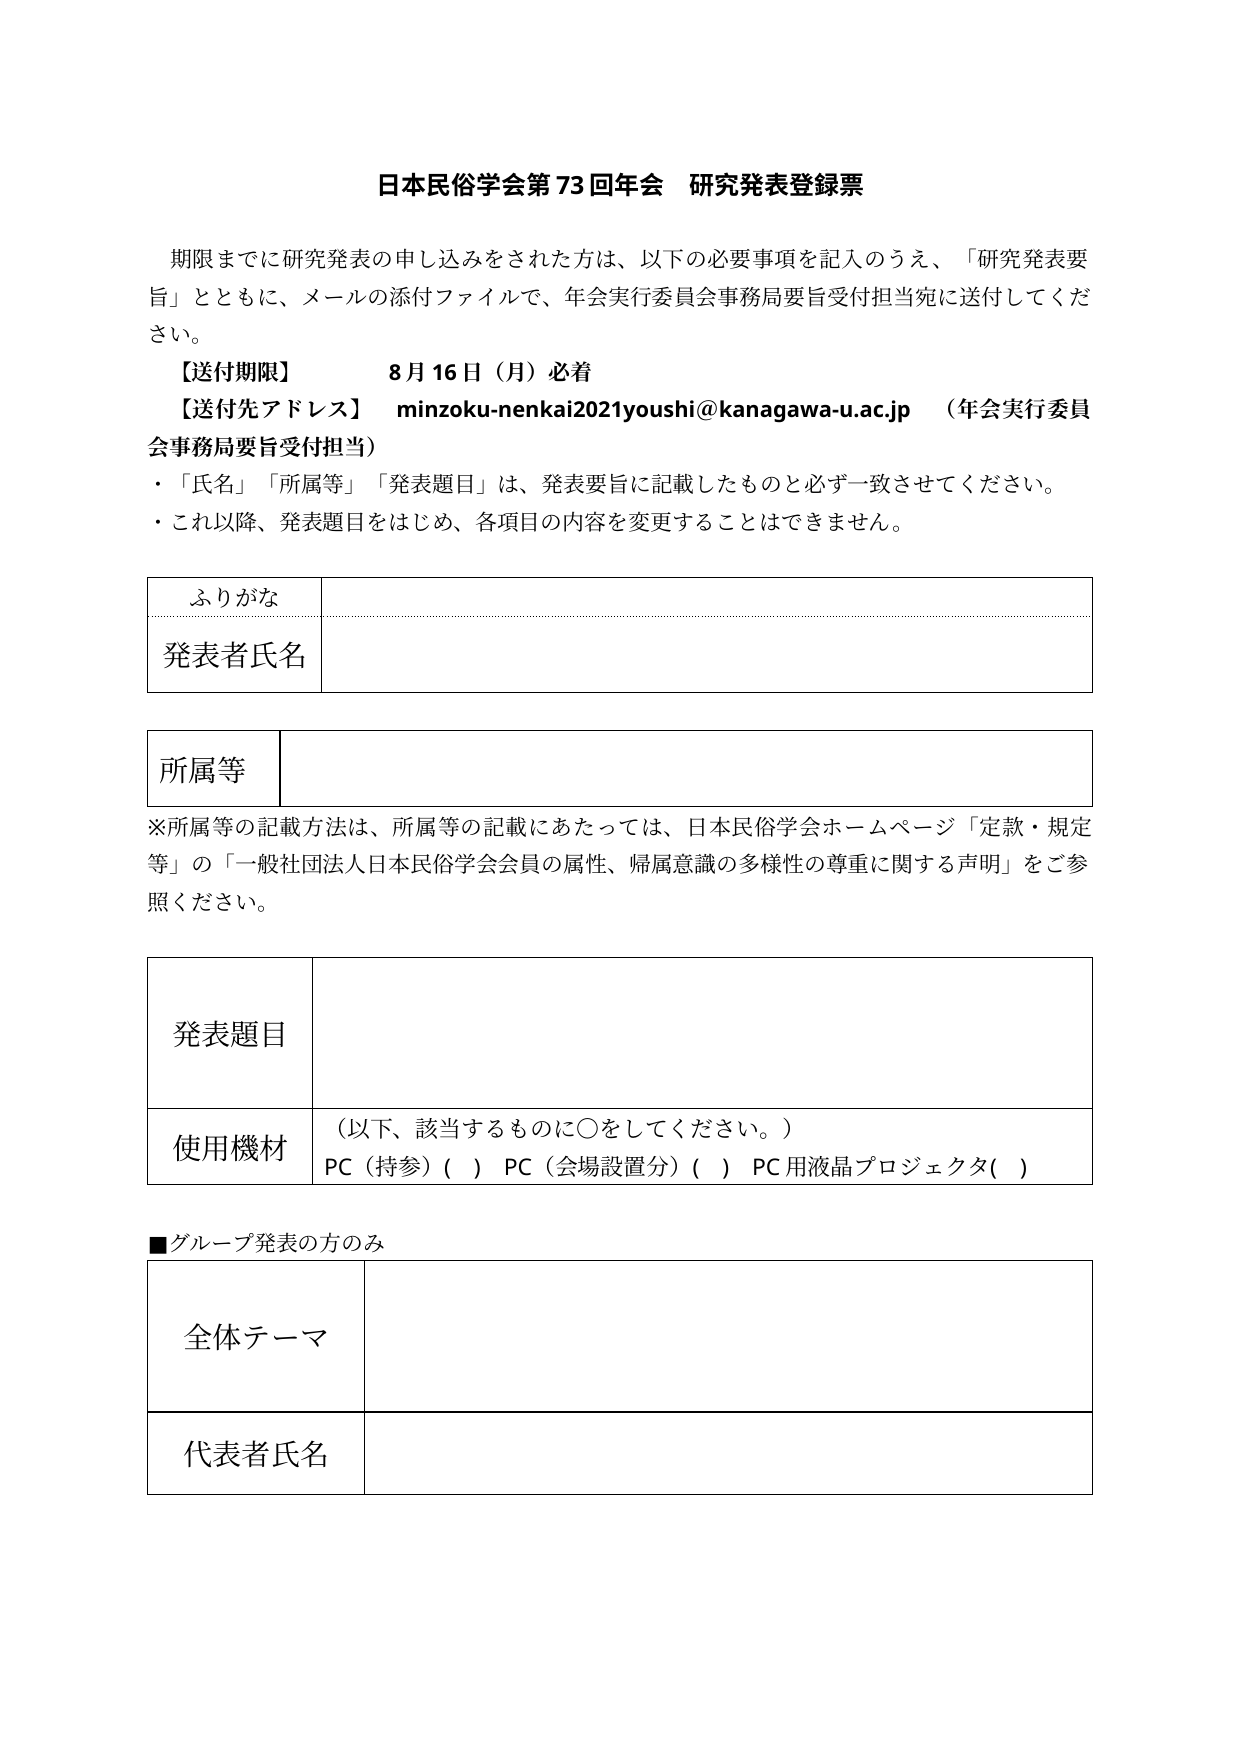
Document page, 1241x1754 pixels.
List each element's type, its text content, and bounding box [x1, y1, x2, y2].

table_cell 代表者氏名 [148, 1413, 364, 1494]
table_header 発表題目 [148, 958, 312, 1108]
text ※所属等の記載方法は、所属等の記載にあたっては、日本民俗学会ホームページ「定款・規定等」の「一般社団法人日本民俗学会会員の属性、帰属意識の多様性の尊重に関する声明」をご参照ください。 [148, 807, 1092, 920]
text ・これ以降、発表題目をはじめ、各項目の内容を変更することはできません。 [148, 502, 1092, 539]
table_cell [365, 1413, 1092, 1494]
table_cell 使用機材 [148, 1109, 312, 1184]
text 【送付先アドレス】 minzoku-nenkai2021youshi＠kanagawa-u.ac.jp （年会実行委員会事務局要旨受付担当） [148, 389, 1092, 464]
table_header [322, 578, 1092, 616]
text 【送付期限】 8月16日（月）必着 [148, 352, 1092, 389]
table_header [313, 958, 1092, 1108]
table_header 全体テーマ [148, 1261, 364, 1411]
text 日本民俗学会第73回年会 研究発表登録票 [148, 164, 1092, 202]
table_header [365, 1261, 1092, 1411]
text 期限までに研究発表の申し込みをされた方は、以下の必要事項を記入のうえ、「研究発表要旨」とともに、メールの添付ファイルで、年会実行委員会事務局要旨受付担当宛に送付してください。 [148, 239, 1092, 352]
text ■グループ発表の方のみ [148, 1223, 1092, 1260]
table_cell [322, 616, 1092, 692]
table_header 所属等 [148, 731, 279, 806]
table_header ふりがな [148, 578, 321, 616]
table_cell 発表者氏名 [148, 616, 321, 692]
text ・「氏名」「所属等」「発表題目」は、発表要旨に記載したものと必ず一致させてください。 [148, 464, 1092, 502]
table_cell （以下、該当するものに〇をしてください。） PC（持参）( ) PC（会場設置分）( ) PC用液晶プロジェクタ( ) [313, 1109, 1092, 1184]
table_header [281, 731, 1092, 806]
